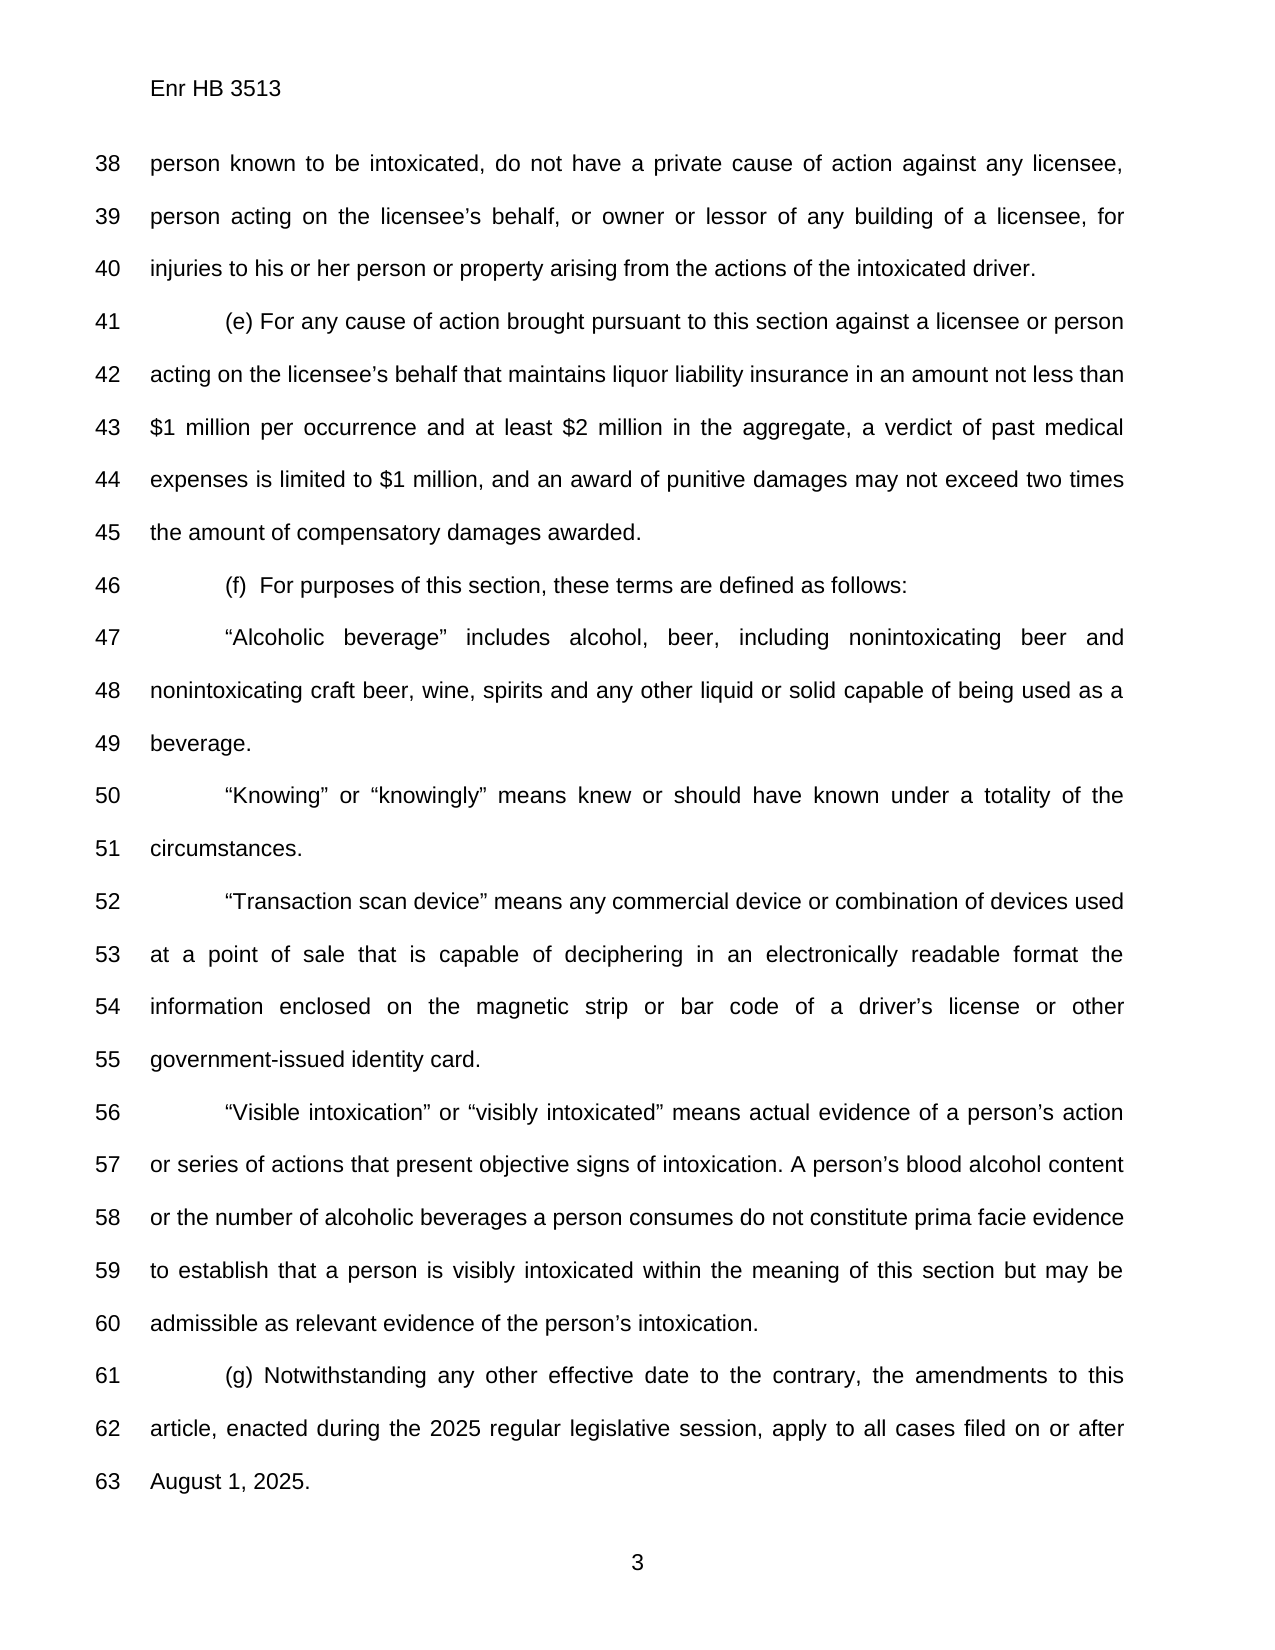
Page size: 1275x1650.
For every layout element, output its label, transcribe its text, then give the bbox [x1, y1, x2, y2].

text “Alcoholic beverage” includes alcohol, beer, including nonintoxicating beer and nonintoxicating craft beer, wine, spirits and any other liquid or solid capable of being used as a beverage. [150, 624, 1125, 756]
text (e) For any cause of action brought pursuant to this section against a licensee or person acting on the licensee’s behalf that maintains liquor liability insurance in an amount not less than $1 million per occurrence and at least $2 million in the aggregate, a verdict of past medical expenses is limited to $1 million, and an award of punitive damages may not exceed two times the amount of compensatory damages awarded. [150, 308, 1125, 545]
text “Knowing” or “knowingly” means knew or should have known under a totality of the circumstances. [150, 782, 1125, 862]
text (g) Notwithstanding any other effective date to the contrary, the amendments to this article, enacted during the 2025 regular legislative session, apply to all cases filed on or after August 1, 2025. [150, 1362, 1125, 1494]
text “Transaction scan device” means any commercial device or combination of devices used at a point of sale that is capable of deciphering in an electronically readable format the information enclosed on the magnetic strip or bar code of a driver’s license or other government-issued identity card. [150, 888, 1125, 1072]
text (f) For purposes of this section, these terms are defined as follows: [150, 572, 1125, 598]
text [150, 150, 1125, 282]
text “Visible intoxication” or “visibly intoxicated” means actual evidence of a person’s action or series of actions that present objective signs of intoxication. A person’s blood alcohol content or the number of alcoholic beverages a person consumes do not constitute prima facie evidence to establish that a person is visibly intoxicated within the meaning of this section but may be admissible as relevant evidence of the person’s intoxication. [150, 1099, 1125, 1336]
